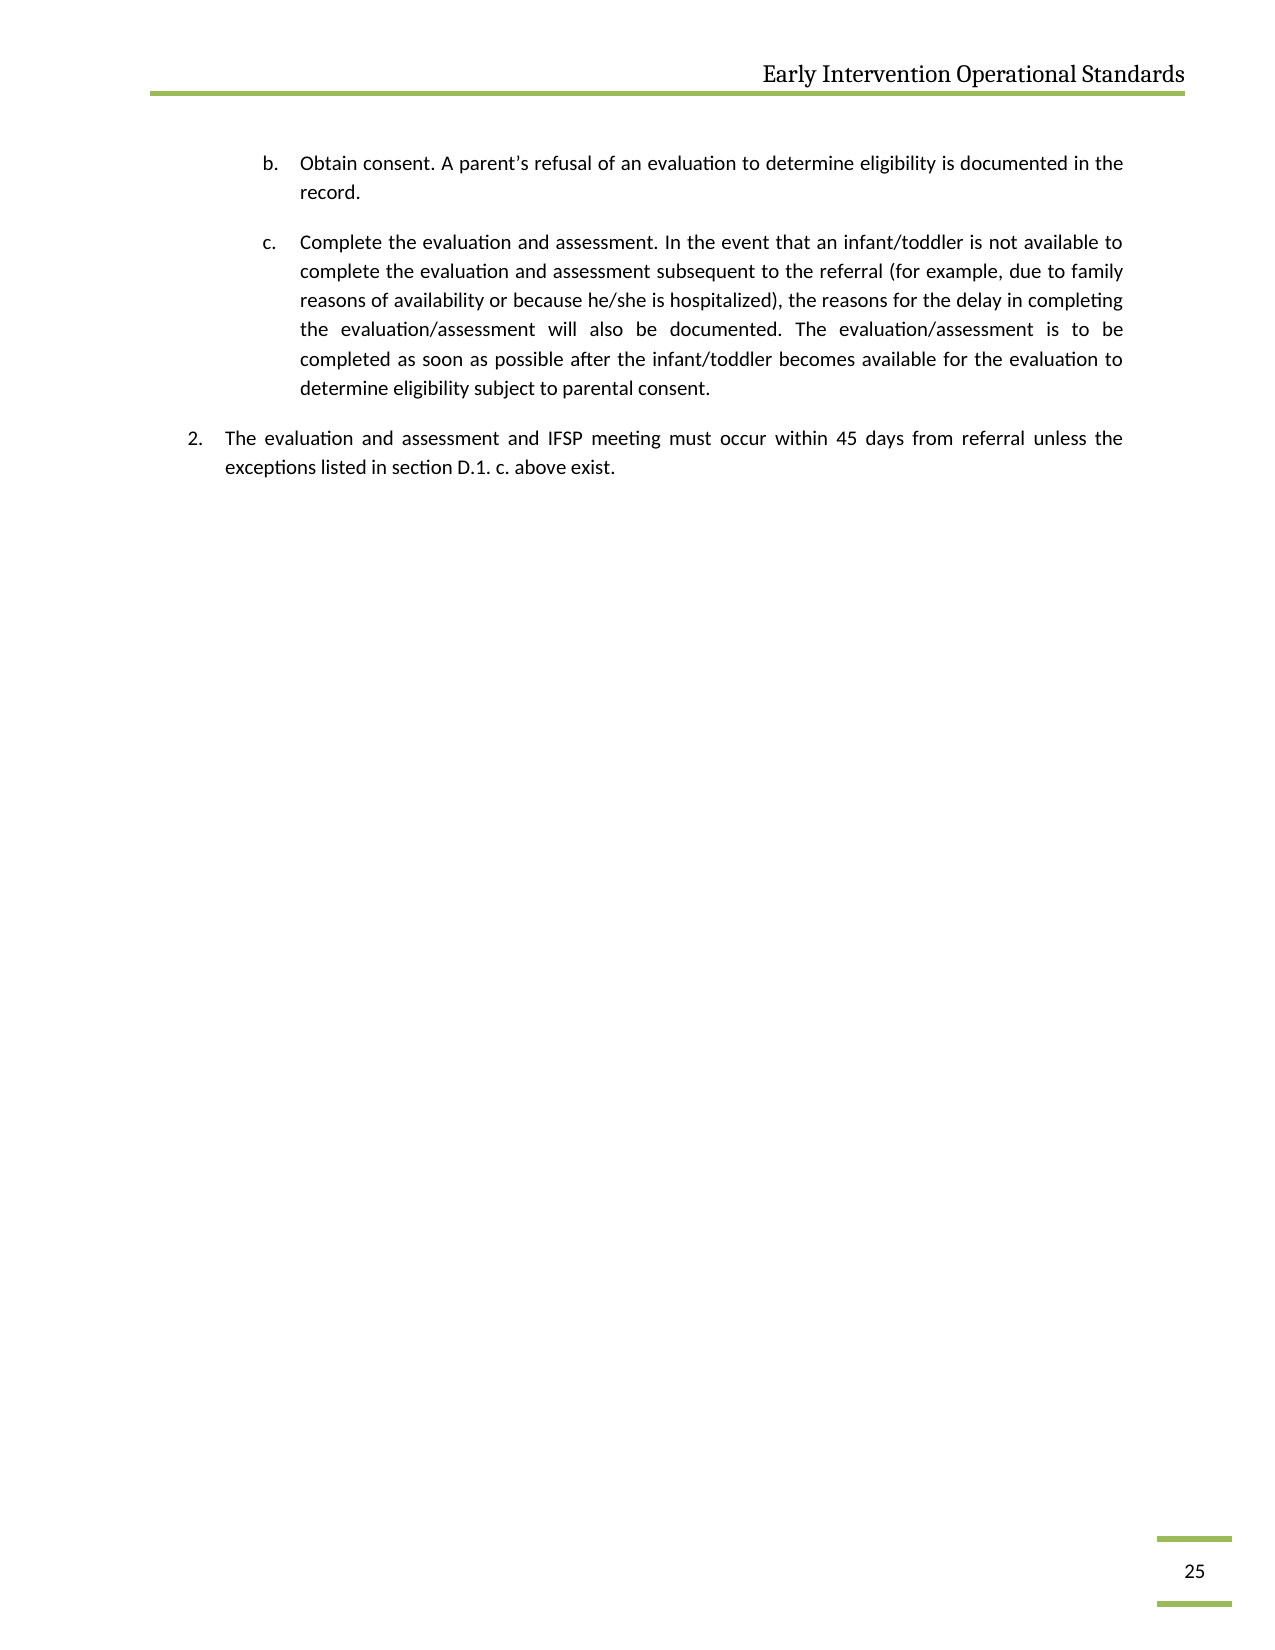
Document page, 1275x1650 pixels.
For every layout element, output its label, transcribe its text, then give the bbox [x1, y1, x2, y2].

list Obtain consent. A parent’s refusal of an evaluation to determine eligibility is documented in the record. [262, 150, 1125, 204]
list The evaluation and assessment and IFSP meeting must occur within 45 days from referral unless the exceptions listed in section D.1. c. above exist. [187, 425, 1125, 479]
list Complete the evaluation and assessment. In the event that an infant/toddler is not available to complete the evaluation and assessment subsequent to the referral (for example, due to family reasons of availability or because he/she is hospitalized), the reasons for the delay in completing the evaluation/assessment will also be documented. The evaluation/assessment is to be completed as soon as possible after the infant/toddler becomes available for the evaluation to determine eligibility subject to parental consent. [262, 229, 1125, 400]
